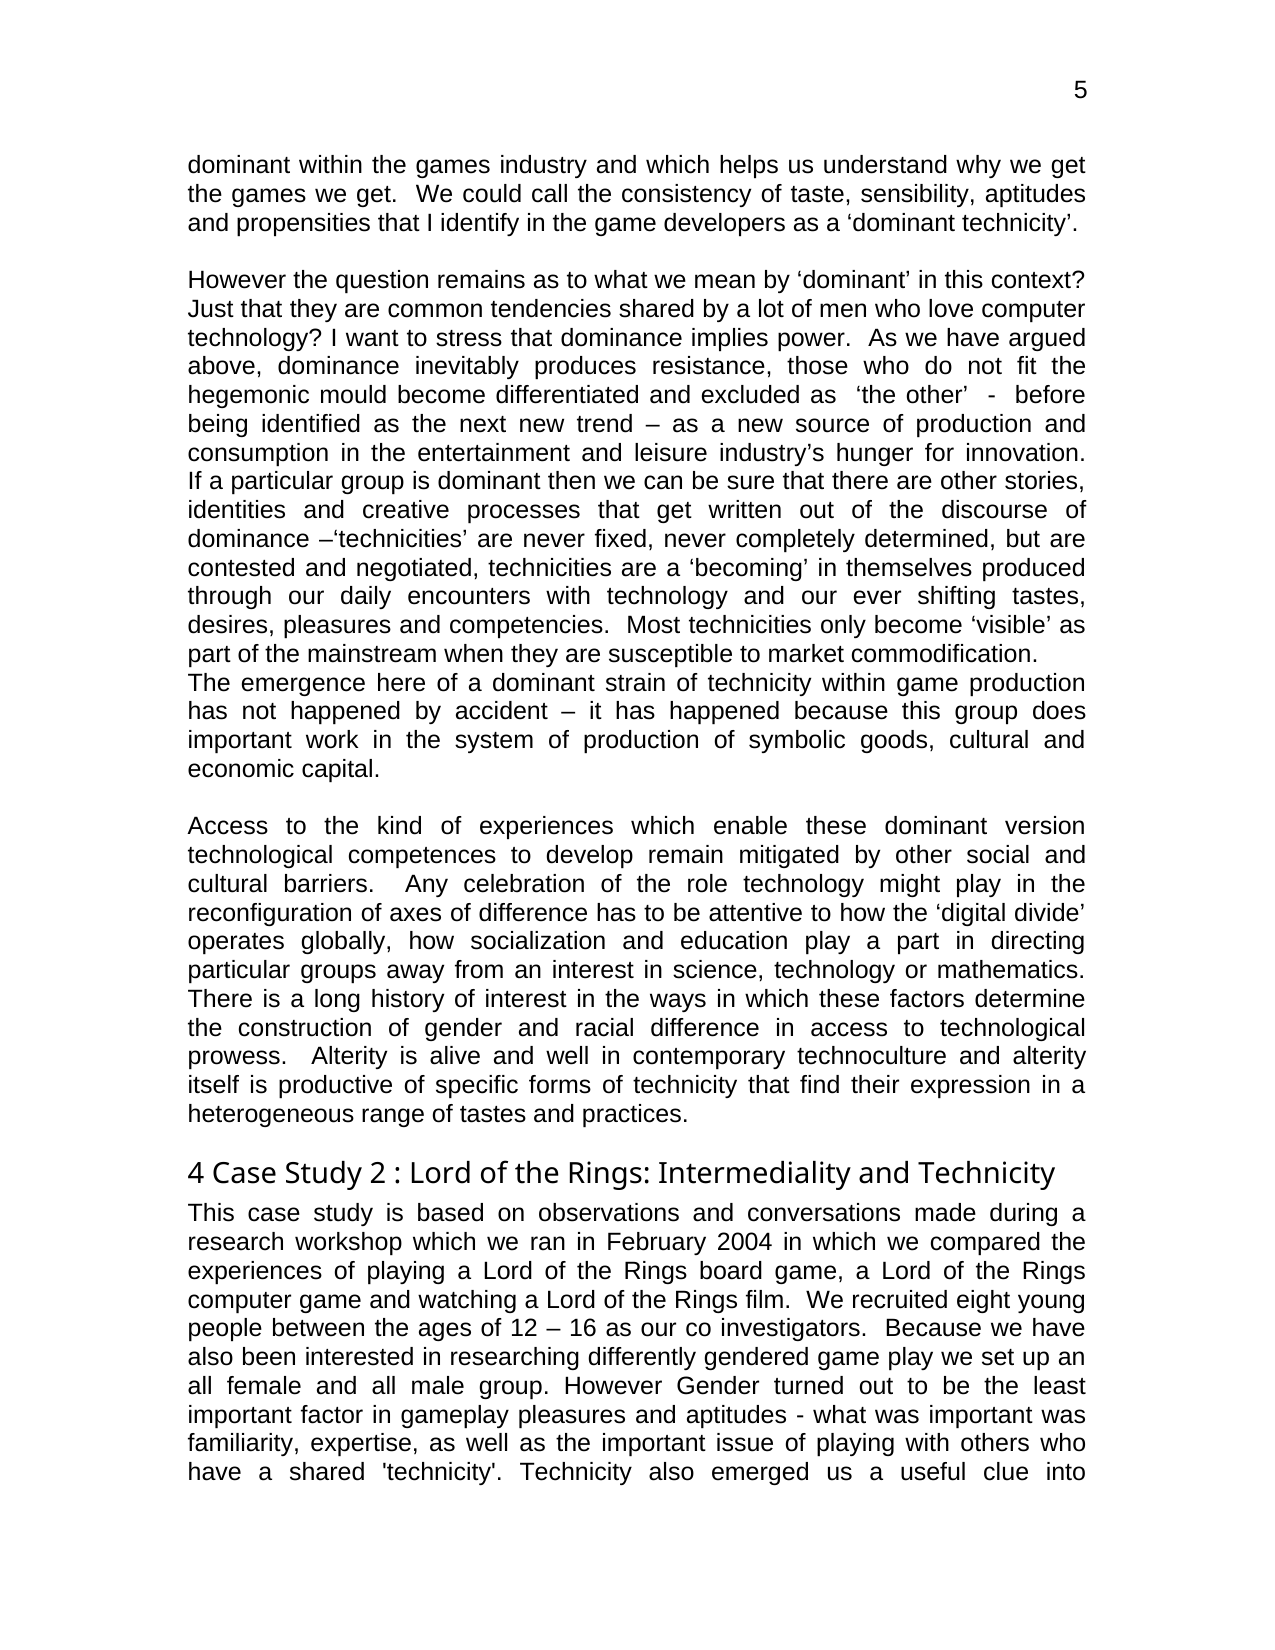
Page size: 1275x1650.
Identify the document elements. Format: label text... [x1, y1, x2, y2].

text However the question remains as to what we mean by ‘dominant’ in this context? Just that they are common tendencies shared by a lot of men who love computer technology? I want to stress that dominance implies power. As we have argued above, dominance inevitably produces resistance, those who do not fit the hegemonic mould become differentiated and excluded as ‘the other’ - before being identified as the next new trend – as a new source of production and consumption in the entertainment and leisure industry’s hunger for innovation. If a particular group is dominant then we can be sure that there are other stories, identities and creative processes that get written out of the discourse of dominance –‘technicities’ are never fixed, never completely determined, but are contested and negotiated, technicities are a ‘becoming’ in themselves produced through our daily encounters with technology and our ever shifting tastes, desires, pleasures and competencies. Most technicities only become ‘visible’ as part of the mainstream when they are susceptible to market commodification. [187, 265, 1087, 667]
text Access to the kind of experiences which enable these dominant version technological competences to develop remain mitigated by other social and cultural barriers. Any celebration of the role technology might play in the reconfiguration of axes of difference has to be attentive to how the ‘digital divide’ operates globally, how socialization and education play a part in directing particular groups away from an interest in science, technology or mathematics. There is a long history of interest in the ways in which these factors determine the construction of gender and racial difference in access to technological prowess. Alterity is alive and well in contemporary technoculture and alterity itself is productive of specific forms of technicity that find their expression in a heterogeneous range of tastes and practices. [187, 811, 1087, 1127]
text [187, 1198, 1087, 1486]
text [187, 150, 1087, 236]
text The emergence here of a dominant strain of technicity within game production has not happened by accident – it has happened because this group does important work in the system of production of symbolic goods, cultural and economic capital. [187, 667, 1087, 782]
subtitle 4 Case Study 2 : Lord of the Rings: Intermediality and Technicity [187, 1152, 1087, 1192]
